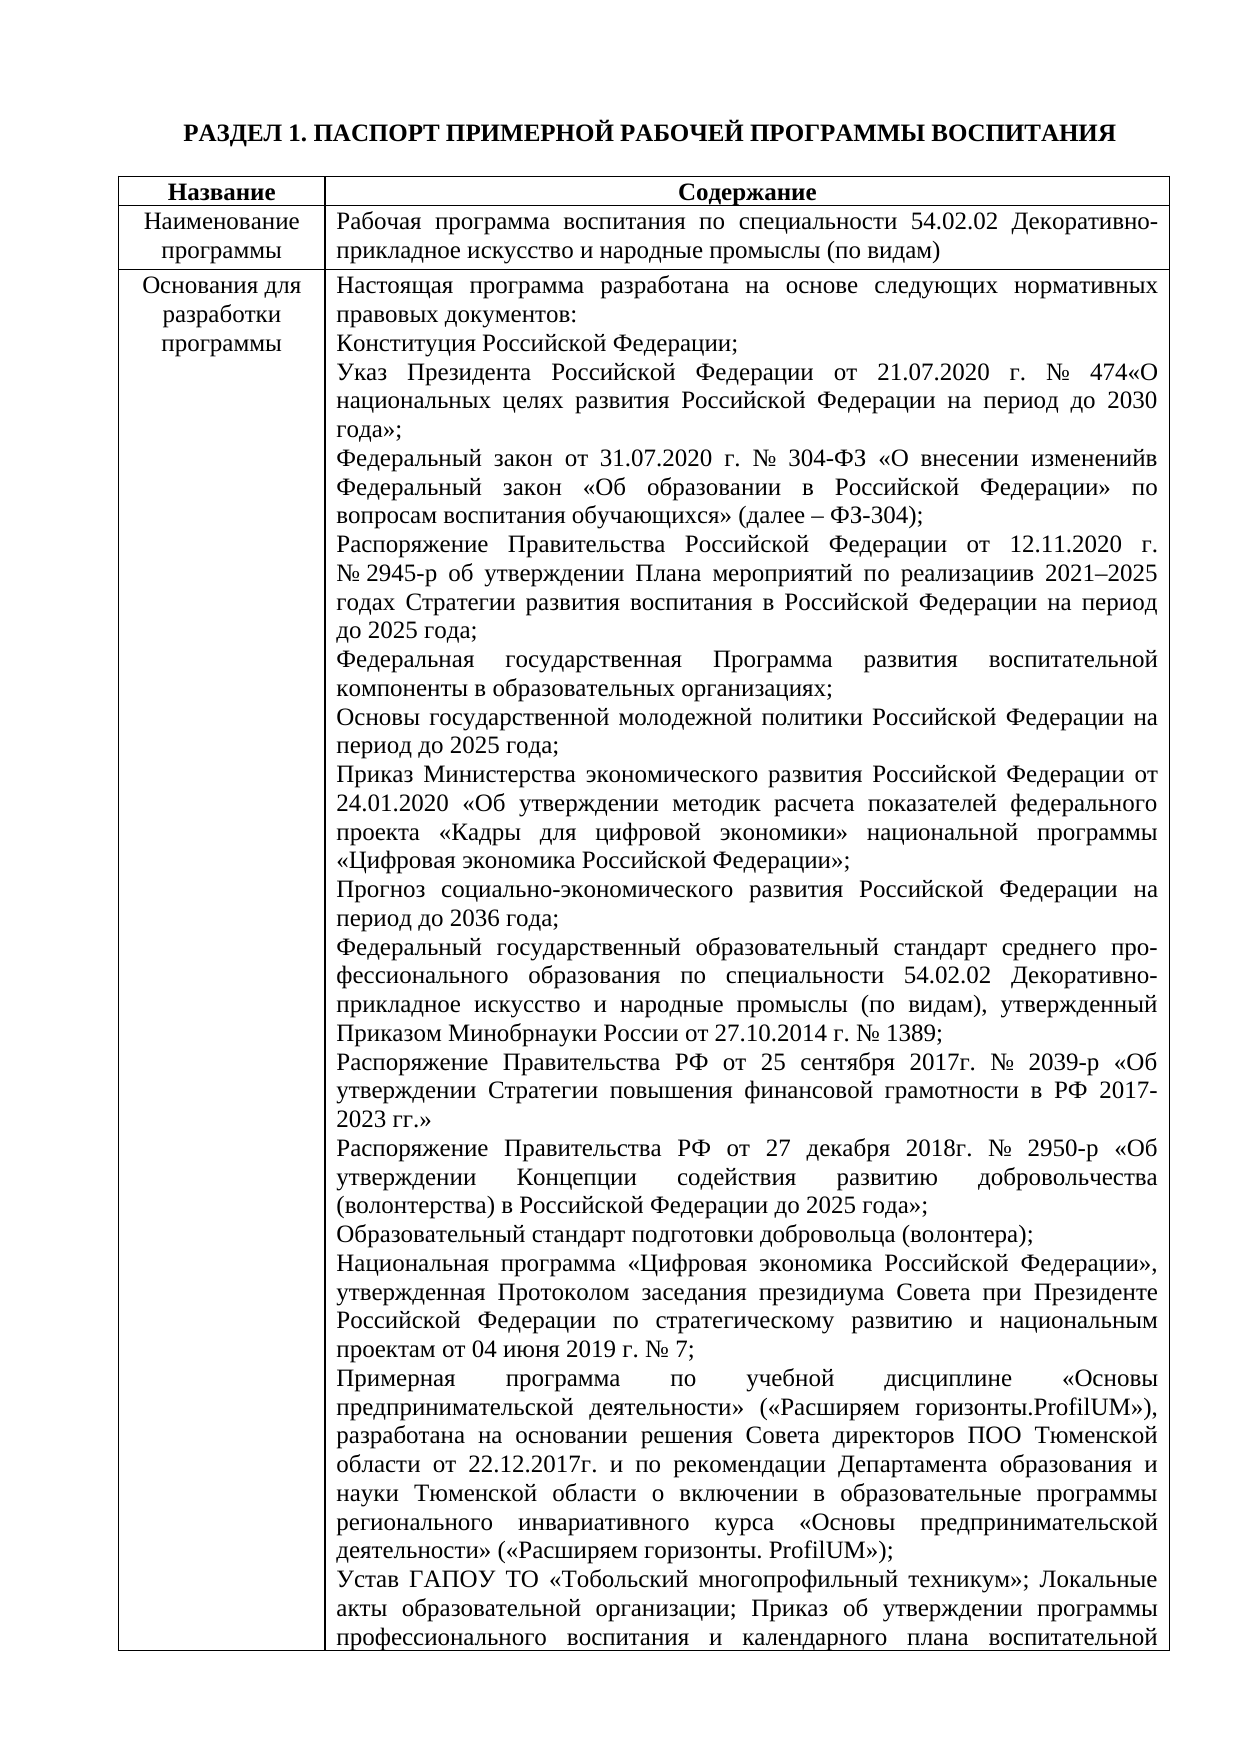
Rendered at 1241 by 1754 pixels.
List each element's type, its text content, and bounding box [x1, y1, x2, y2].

text РАЗДЕЛ 1. ПАСПОРТ ПРИМЕРНОЙ РАБОЧЕЙ ПРОГРАММЫ ВОСПИТАНИЯ [118, 118, 1181, 147]
table_cell Рабочая программа воспитания по специальности 54.02.02 Декоративно-прикладное искусство и народные промыслы (по видам) [326, 206, 1169, 269]
table_cell Наименование программы [119, 206, 324, 269]
table_header Содержание [326, 177, 1169, 205]
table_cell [119, 270, 324, 1650]
table_header Название [119, 177, 324, 205]
